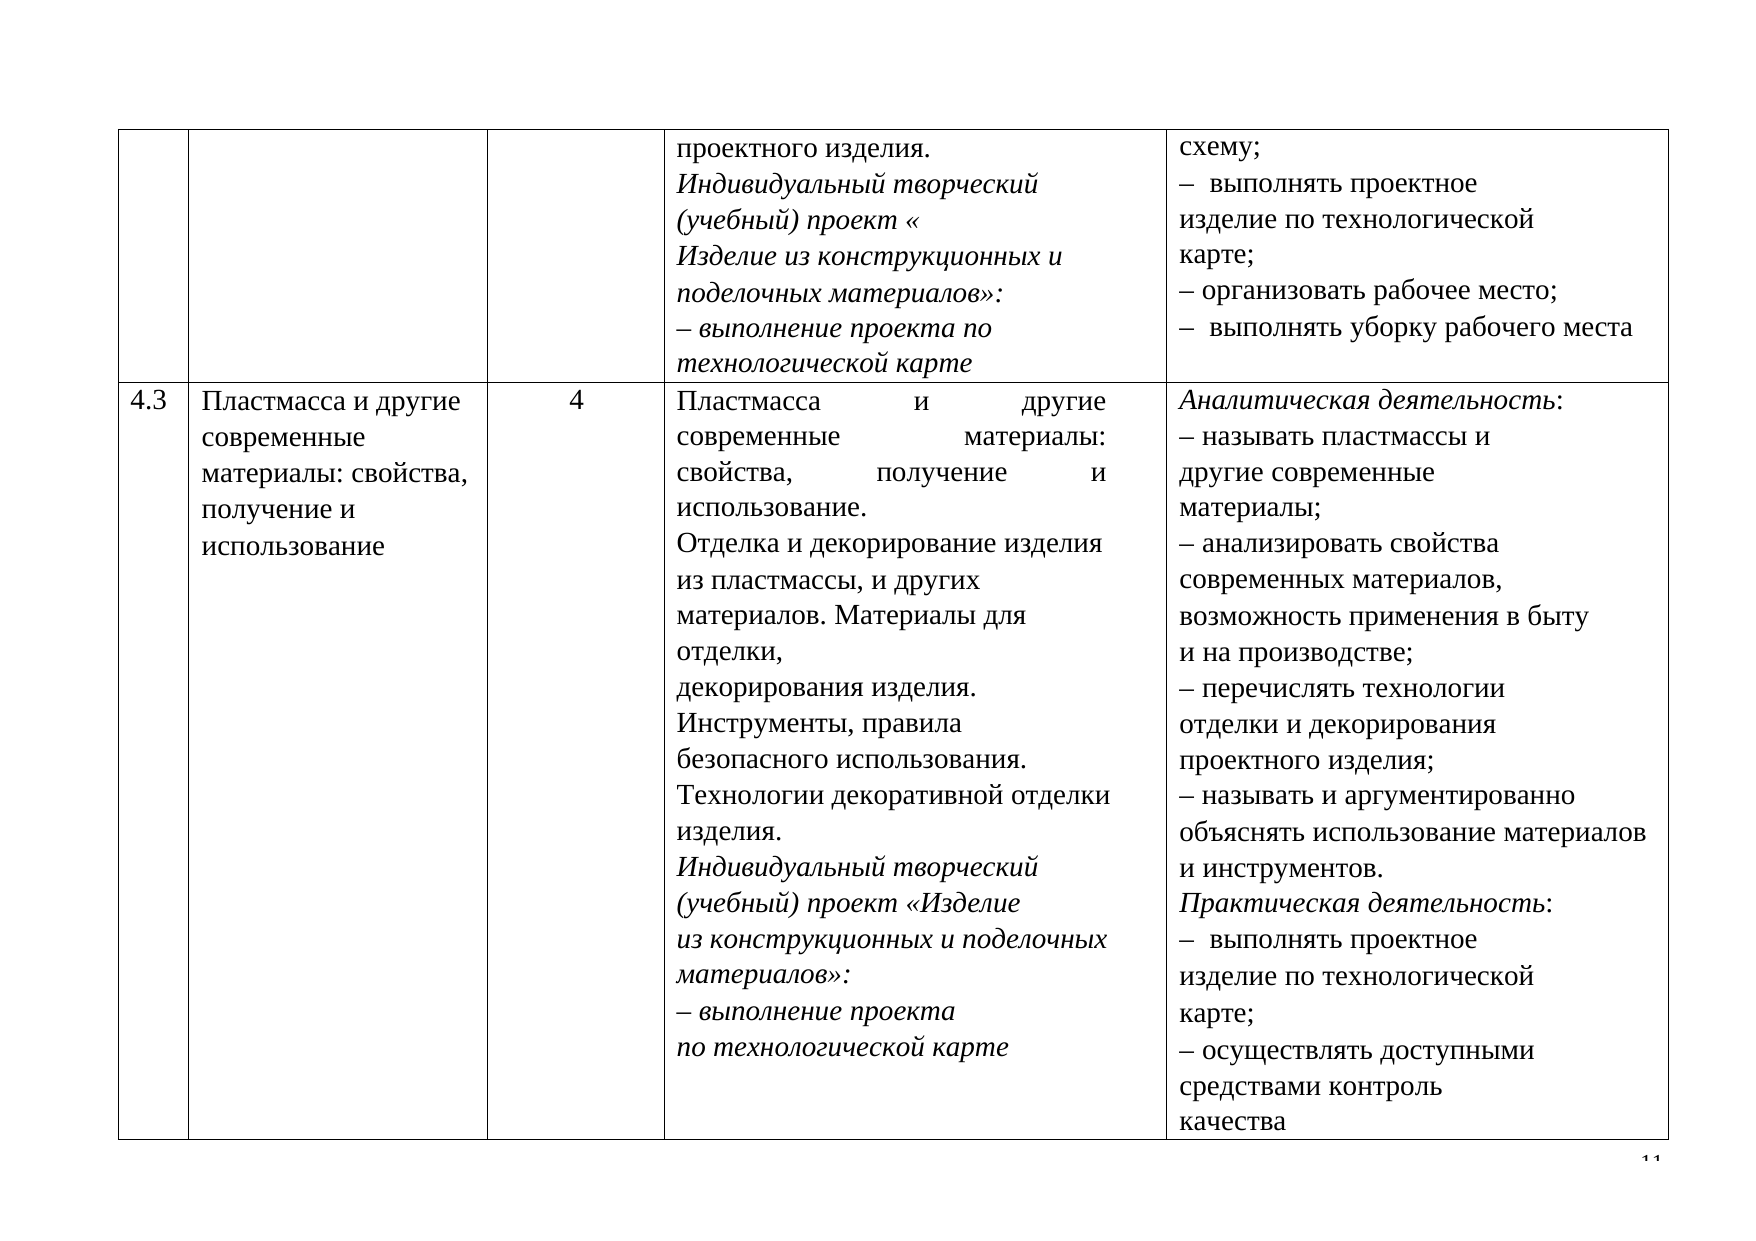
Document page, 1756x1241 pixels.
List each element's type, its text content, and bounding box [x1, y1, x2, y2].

table_header [189, 130, 487, 382]
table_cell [189, 383, 487, 1138]
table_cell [1167, 383, 1668, 1138]
table_cell 4.3 [119, 383, 188, 1138]
table_header проектного изделия. Индивидуальный творческий (учебный) проект « Изделие из конструкционных и поделочных материалов»: – выполнение проекта по технологической карте [665, 130, 1166, 382]
table_header [488, 130, 664, 382]
table_header схему; выполнять проектное изделие по технологической карте; организовать рабочее место; выполнять уборку рабочего места [1167, 130, 1668, 382]
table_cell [665, 383, 1166, 1138]
table_header [119, 130, 188, 382]
table_cell 4 [488, 383, 664, 1138]
